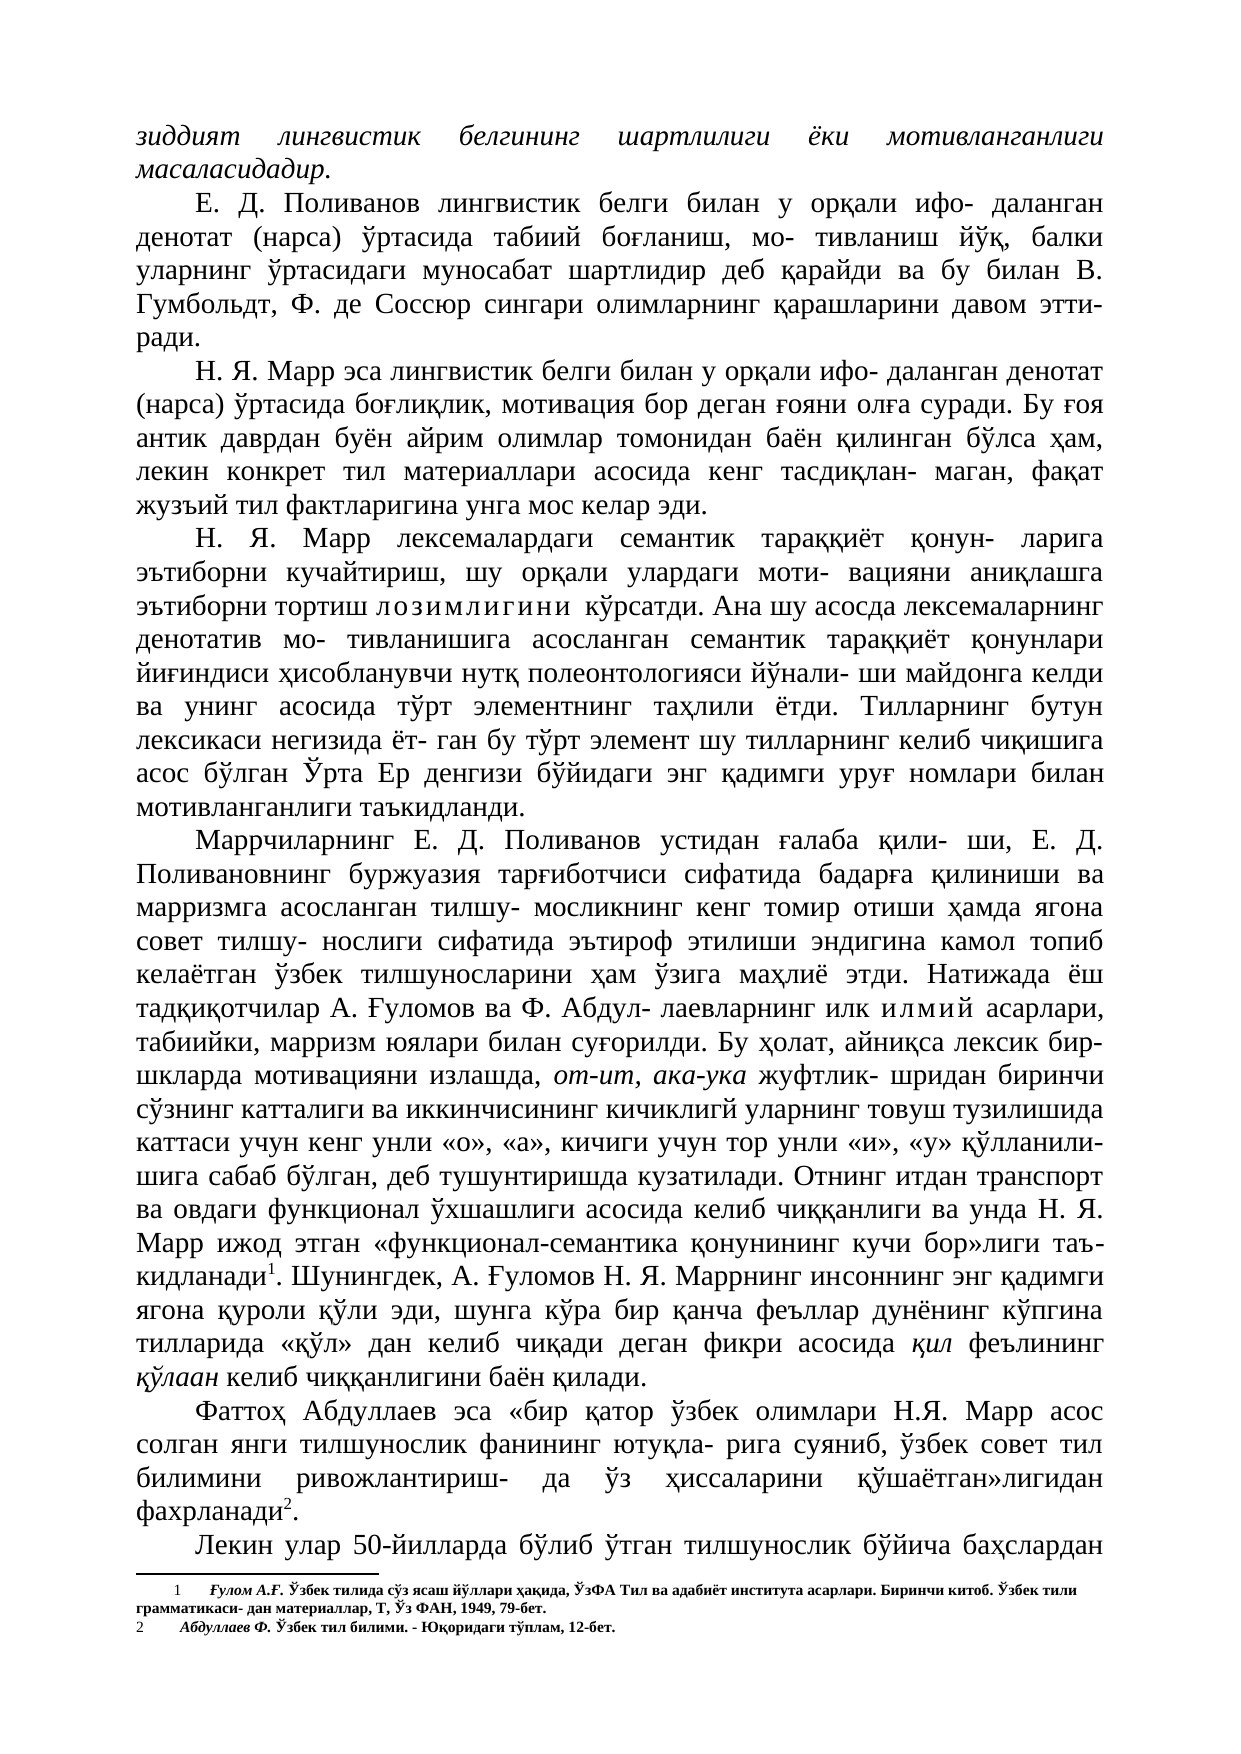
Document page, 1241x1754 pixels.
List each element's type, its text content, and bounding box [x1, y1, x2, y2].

text Маррчиларнинг Е. Д. Поливанов устидан ғалаба қили- ши, Е. Д. Поливановнинг буржуазия тарғиботчиси сифатида бадарға қилиниши ва марризмга асосланган тилшу- мосликнинг кенг томир отиши ҳамда ягона совет тилшу- нослиги сифатида эътироф этилиши эндигина камол топиб келаётган ўзбек тилшуносларини ҳам ўзига маҳлиё этди. Натижада ёш тадқиқотчилар А. Ғуломов ва Ф. Абдул- лаевларнинг илк илмий асарлари, табиийки, марризм юялари билан суғорилди. Бу ҳолат, айниқса лексик бир- шкларда мотивацияни излашда, от-ит, ака-ука жуфтлик- шридан биринчи сўзнинг катталиги ва иккинчисининг кичиклигй уларнинг товуш тузилишида каттаси учун кенг унли «о», «а», кичиги учун тор унли «и», «у» қўлланили- шига сабаб бўлган, деб тушунтиришда кузатилади. Отнинг итдан транспорт ва овдаги функционал ўхшашлиги асосида келиб чиққанлиги ва унда Н. Я. Марр ижод этган «функционал-семантика қонунининг кучи бор»лиги таъкидланади. Шунингдек, А. Ғуломов Н. Я. Маррнинг инсоннинг энг қадимги ягона қуроли қўли эди, шунга кўра бир қанча феъллар дунёнинг кўпгина тилларида «қўл» дан келиб чиқади деган фикри асосида қил феълининг қўлаан келиб чиққанлигини баён қилади. [136, 822, 1104, 1393]
text Фаттоҳ Абдуллаев эса «бир қатор ўзбек олимлари Н.Я. Марр асос солган янги тилшунослик фанининг ютуқла- рига суяниб, ўзбек совет тил билимини ривожлантириш- да ўз ҳиссаларини қўшаётган»лигидан фахрланади. [136, 1393, 1104, 1527]
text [136, 1527, 1104, 1560]
text Е. Д. Поливанов лингвистик белги билан у орқали ифо- даланган денотат (нарса) ўртасида табиий боғланиш, мо- тивланиш йўқ, балки уларнинг ўртасидаги муносабат шартлидир деб қарайди ва бу билан В. Гумбольдт, Ф. де Соссюр сингари олимларнинг қарашларини давом этти- ради. [136, 185, 1104, 353]
text Н. Я. Марр лексемалардаги семантик тараққиёт қонун- ларига эътиборни кучайтириш, шу орқали улардаги моти- вацияни аниқлашга эътиборни тортиш лозимлигини кўрсатди. Ана шу асосда лексемаларнинг денотатив мо- тивланишига асосланган семантик тараққиёт қонунлари йиғиндиси ҳисобланувчи нутқ полеонтологияси йўнали- ши майдонга келди ва унинг асосида тўрт элементнинг таҳлили ётди. Тилларнинг бутун лексикаси негизида ёт- ган бу тўрт элемент шу тилларнинг келиб чиқишига асос бўлган Ўрта Ер денгизи бўйидаги энг қадимги уруғ номлари билан мотивланганлиги таъкидланди. [136, 521, 1104, 822]
text Н. Я. Марр эса лингвистик белги билан у орқали ифо- даланган денотат (нарса) ўртасида боғлиқлик, мотивация бор деган ғояни олға суради. Бу ғоя антик даврдан буён айрим олимлар томонидан баён қилинган бўлса ҳам, лекин конкрет тил материаллари асосида кенг тасдиқлан- маган, фақат жузъий тил фактларигина унга мос келар эди. [136, 353, 1104, 521]
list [136, 118, 1104, 185]
